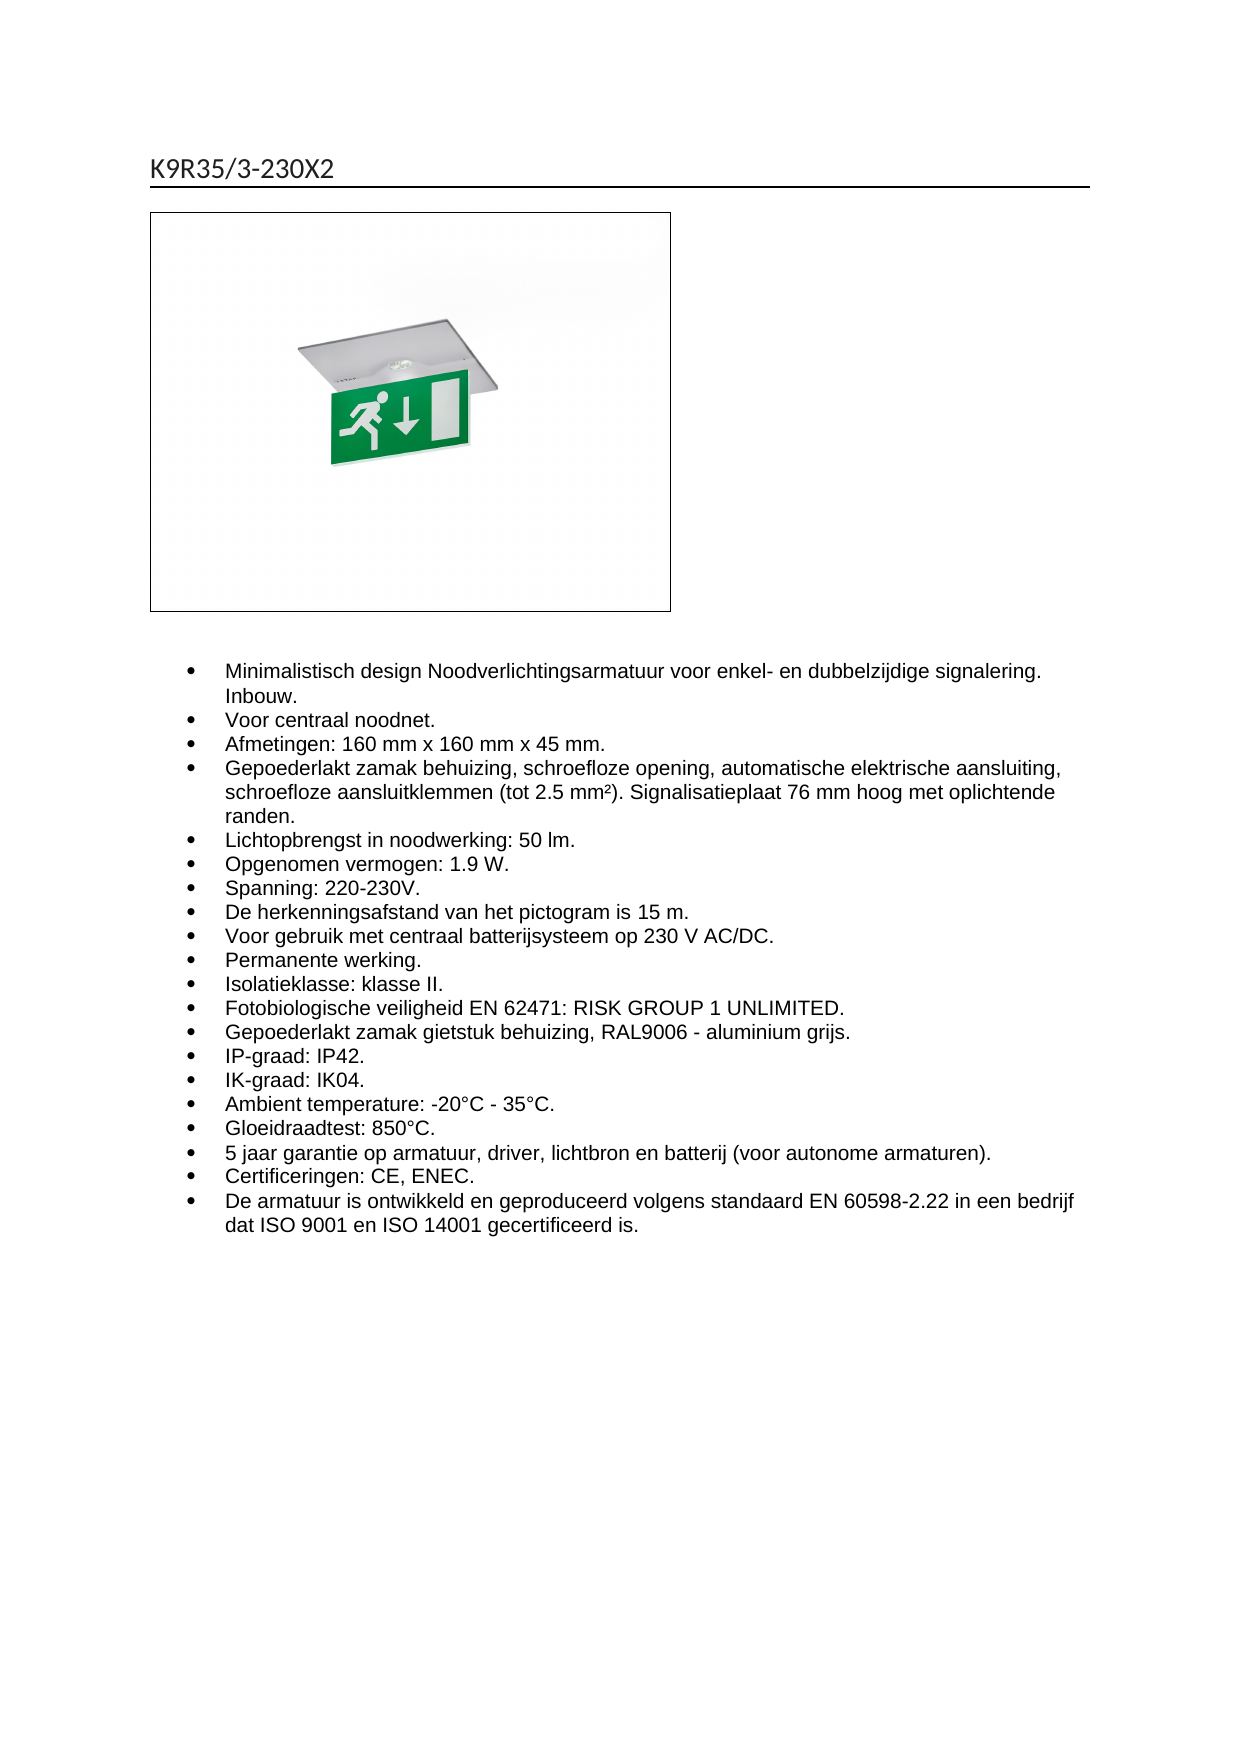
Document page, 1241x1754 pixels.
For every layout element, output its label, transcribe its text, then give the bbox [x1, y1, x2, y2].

list Isolatieklasse: klasse II. [187, 972, 1090, 996]
list Gepoederlakt zamak behuizing, schroefloze opening, automatische elektrische aansluiting, schroefloze aansluitklemmen (tot 2.5 mm²). Signalisatieplaat 76 mm hoog met oplichtende randen. [187, 756, 1090, 827]
list IP-graad: IP42. [187, 1044, 1090, 1068]
list Ambient temperature: -20°C - 35°C. [187, 1092, 1090, 1116]
list Spanning: 220-230V. [187, 876, 1090, 900]
list De armatuur is ontwikkeld en geproduceerd volgens standaard EN 60598-2.22 in een bedrijf dat ISO 9001 en ISO 14001 gecertificeerd is. [187, 1188, 1090, 1236]
list Fotobiologische veiligheid EN 62471: RISK GROUP 1 UNLIMITED. [187, 996, 1090, 1020]
list De herkenningsafstand van het pictogram is 15 m. [187, 900, 1090, 924]
text K9R35/3-230X2 [150, 150, 1090, 186]
list Voor centraal noodnet. [187, 707, 1090, 731]
list IK-graad: IK04. [187, 1068, 1090, 1092]
list Gepoederlakt zamak gietstuk behuizing, RAL9006 - aluminium grijs. [187, 1020, 1090, 1044]
list Certificeringen: CE, ENEC. [187, 1164, 1090, 1188]
list Lichtopbrengst in noodwerking: 50 lm. [187, 827, 1090, 852]
list Opgenomen vermogen: 1.9 W. [187, 852, 1090, 876]
list Minimalistisch design Noodverlichtingsarmatuur voor enkel- en dubbelzijdige signalering. Inbouw. [187, 659, 1090, 707]
picture [151, 213, 670, 611]
list Voor gebruik met centraal batterijsysteem op 230 V AC/DC. [187, 924, 1090, 948]
list Afmetingen: 160 mm x 160 mm x 45 mm. [187, 731, 1090, 756]
list 5 jaar garantie op armatuur, driver, lichtbron en batterij (voor autonome armaturen). [187, 1140, 1090, 1164]
list Permanente werking. [187, 948, 1090, 972]
list Gloeidraadtest: 850°C. [187, 1116, 1090, 1140]
